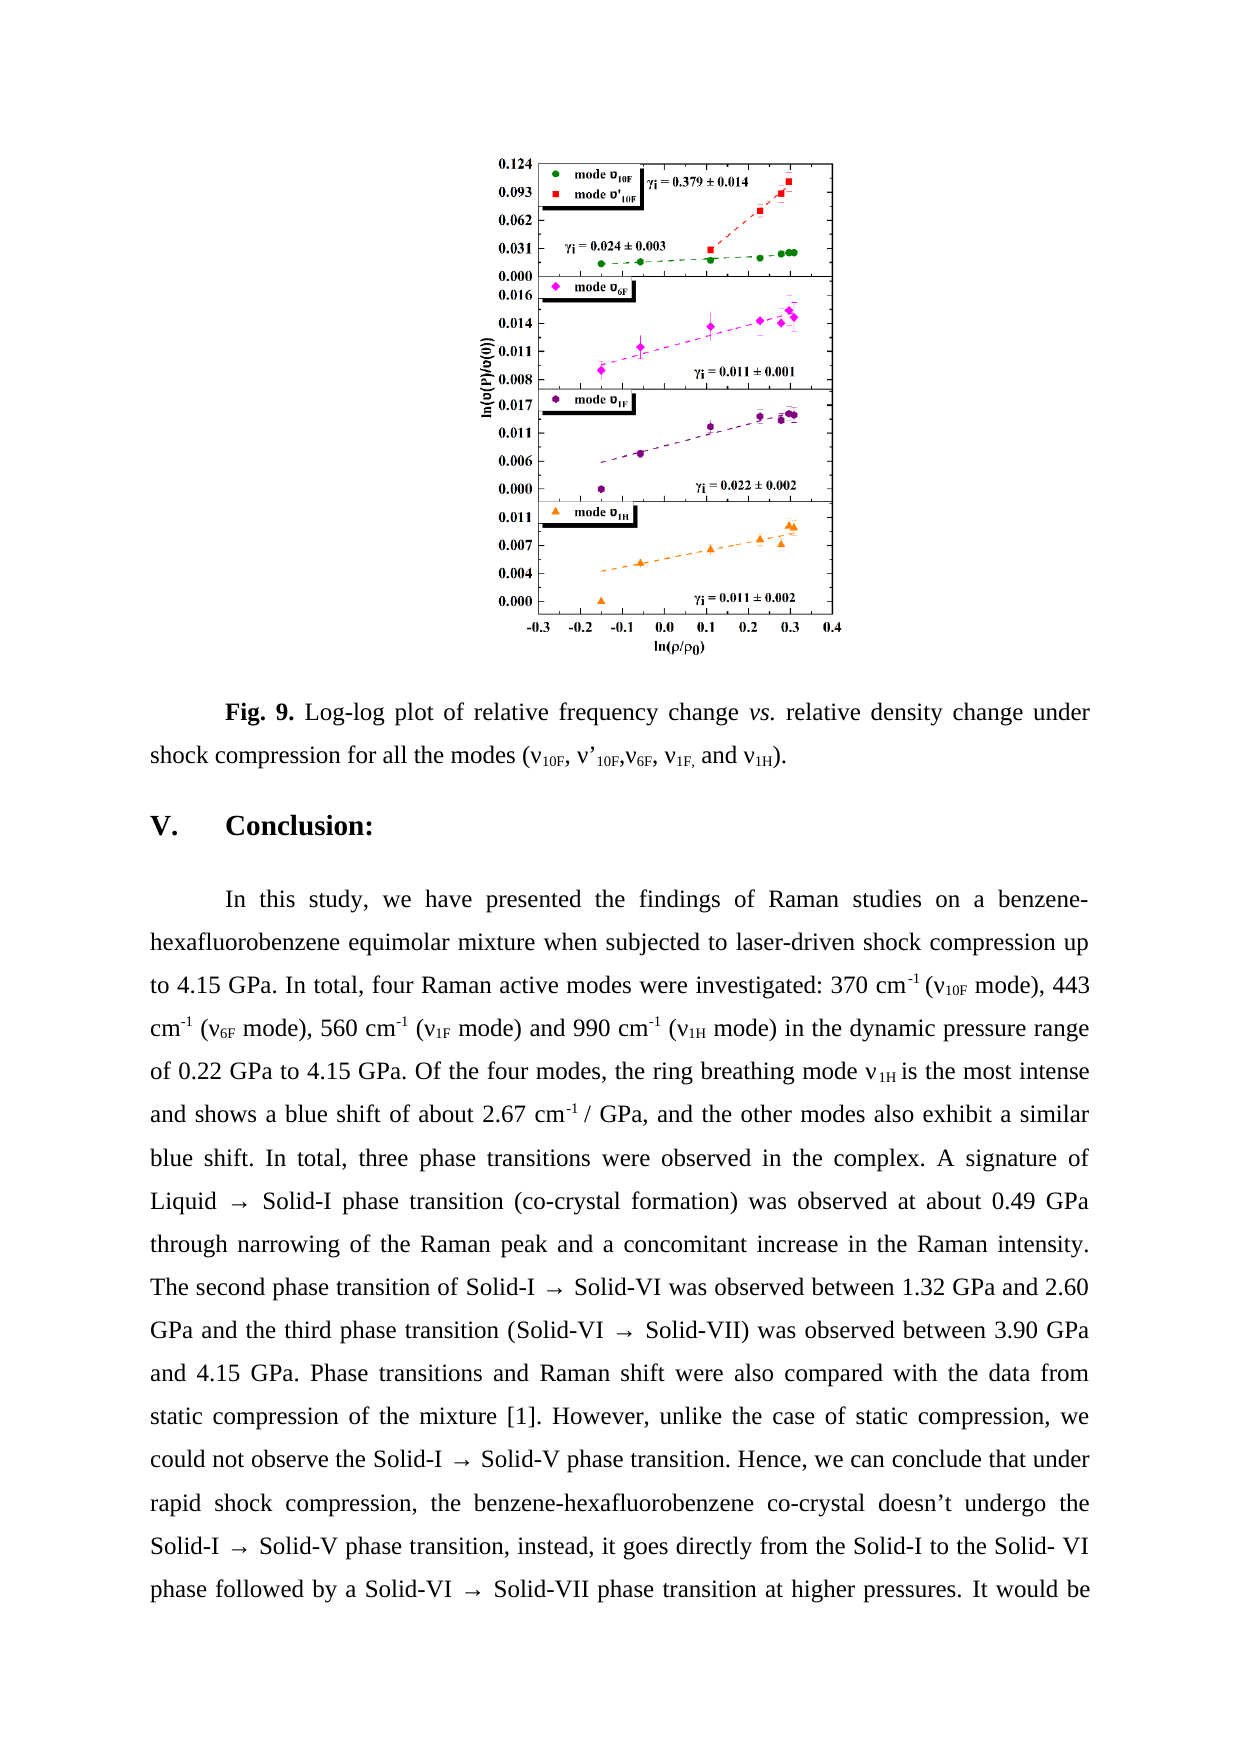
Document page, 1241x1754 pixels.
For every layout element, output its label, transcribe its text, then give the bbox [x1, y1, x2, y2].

list Conclusion: [150, 808, 1090, 842]
picture [471, 150, 844, 659]
text Fig. 9. Log-log plot of relative frequency change vs. relative density change under shock compression for all the modes (ν10F, ν’10F,ν6F, ν1F, and ν1H). [150, 697, 1090, 769]
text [150, 884, 1090, 1603]
